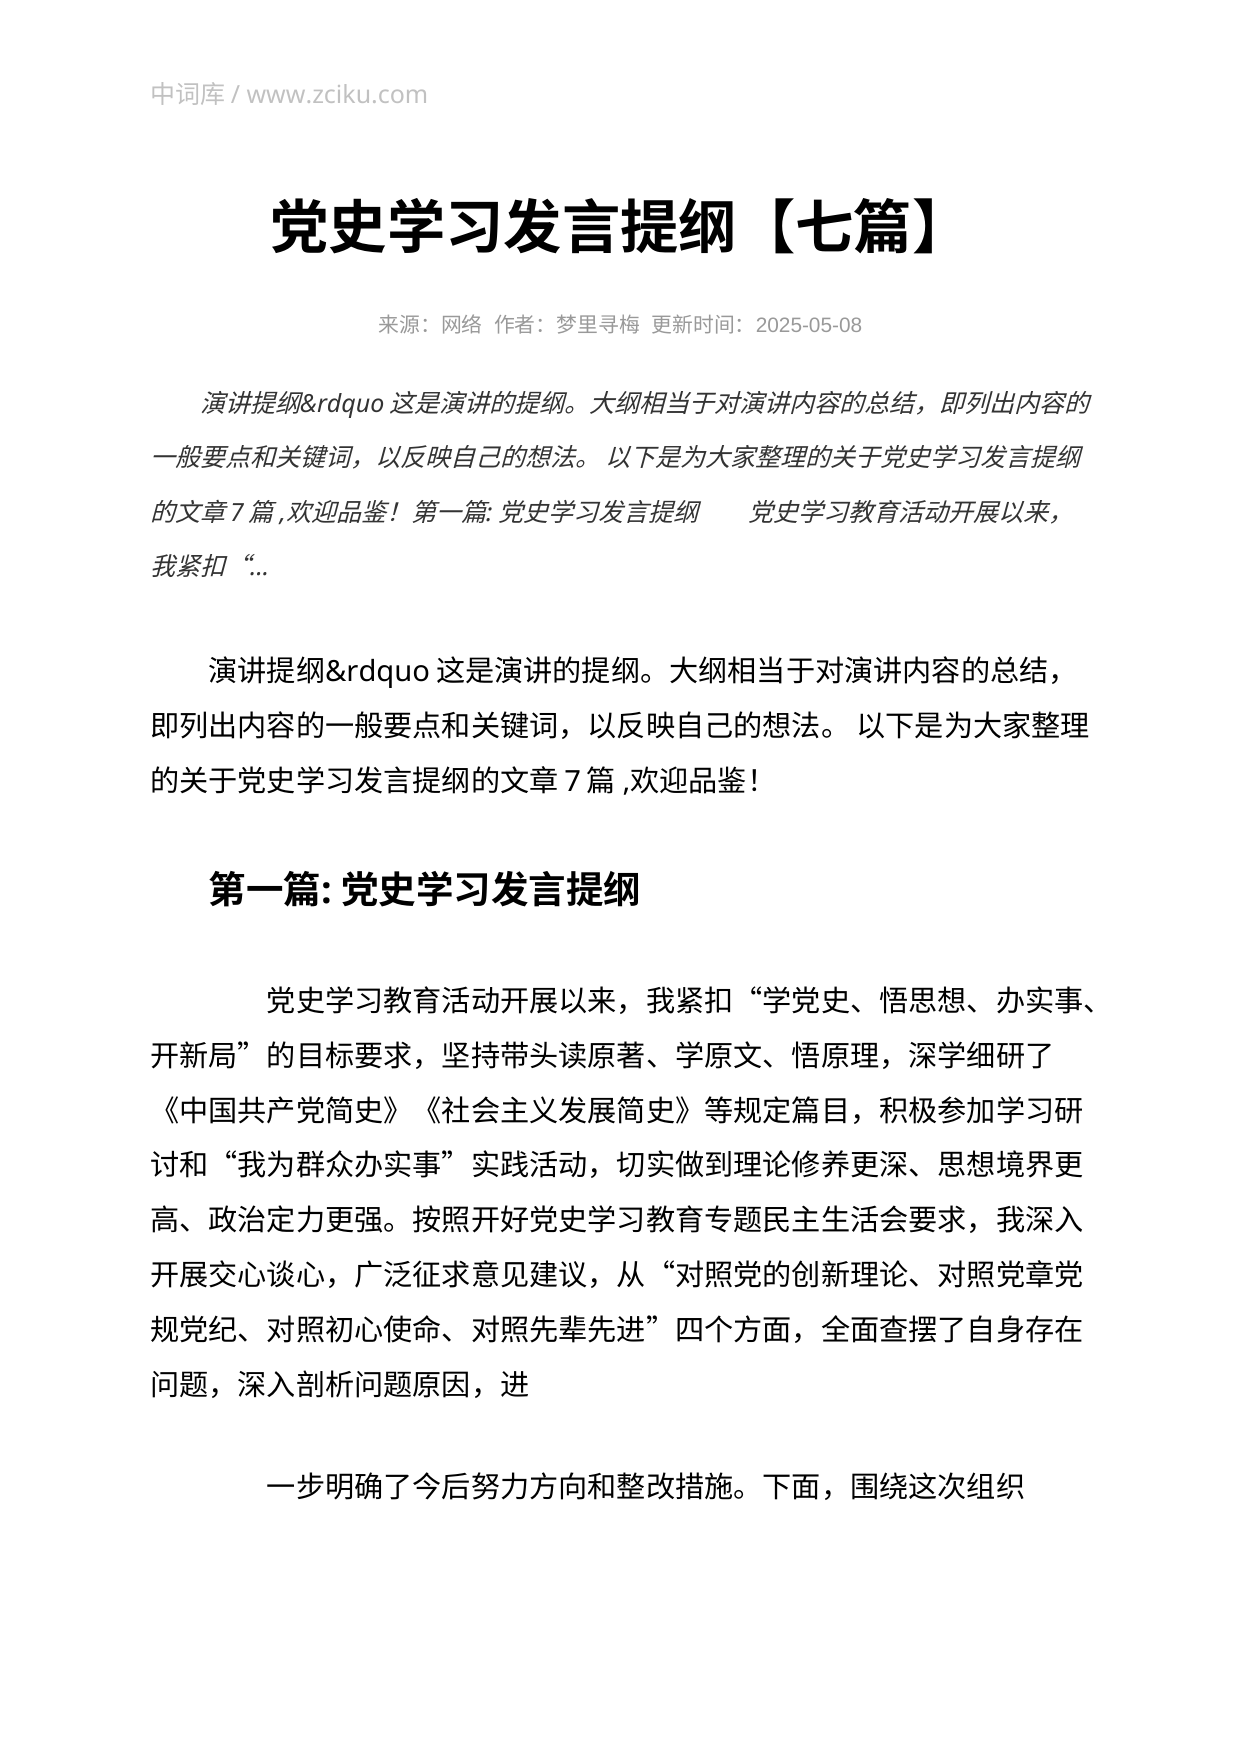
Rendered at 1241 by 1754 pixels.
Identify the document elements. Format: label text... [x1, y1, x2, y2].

subtitle 党史学习发言提纲【七篇】 [150, 181, 1090, 266]
text 一步明确了今后努力方向和整改措施。下面，围绕这次组织 [150, 1463, 1090, 1506]
text 演讲提纲&rdquo这是演讲的提纲。大纲相当于对演讲内容的总结，即列出内容的一般要点和关键词，以反映自己的想法。 以下是为大家整理的关于党史学习发言提纲的文章7篇 ,欢迎品鉴！第一篇: 党史学习发言提纲 党史学习教育活动开展以来，我紧扣“... [150, 383, 1090, 583]
text 演讲提纲&rdquo这是演讲的提纲。大纲相当于对演讲内容的总结，即列出内容的一般要点和关键词，以反映自己的想法。 以下是为大家整理的关于党史学习发言提纲的文章7篇 ,欢迎品鉴！ [150, 648, 1090, 800]
text 党史学习教育活动开展以来，我紧扣“学党史、悟思想、办实事、开新局”的目标要求，坚持带头读原著、学原文、悟原理，深学细研了《中国共产党简史》《社会主义发展简史》等规定篇目，积极参加学习研讨和“我为群众办实事”实践活动，切实做到理论修养更深、思想境界更高、政治定力更强。按照开好党史学习教育专题民主生活会要求，我深入开展交心谈心，广泛征求意见建议，从“对照党的创新理论、对照党章党规党纪、对照初心使命、对照先辈先进”四个方面，全面查摆了自身存在问题，深入剖析问题原因，进 [150, 977, 1090, 1404]
text 来源：网络 作者：梦里寻梅 更新时间：2025-05-08 [150, 313, 1090, 337]
text 第一篇: 党史学习发言提纲 [150, 860, 1090, 914]
